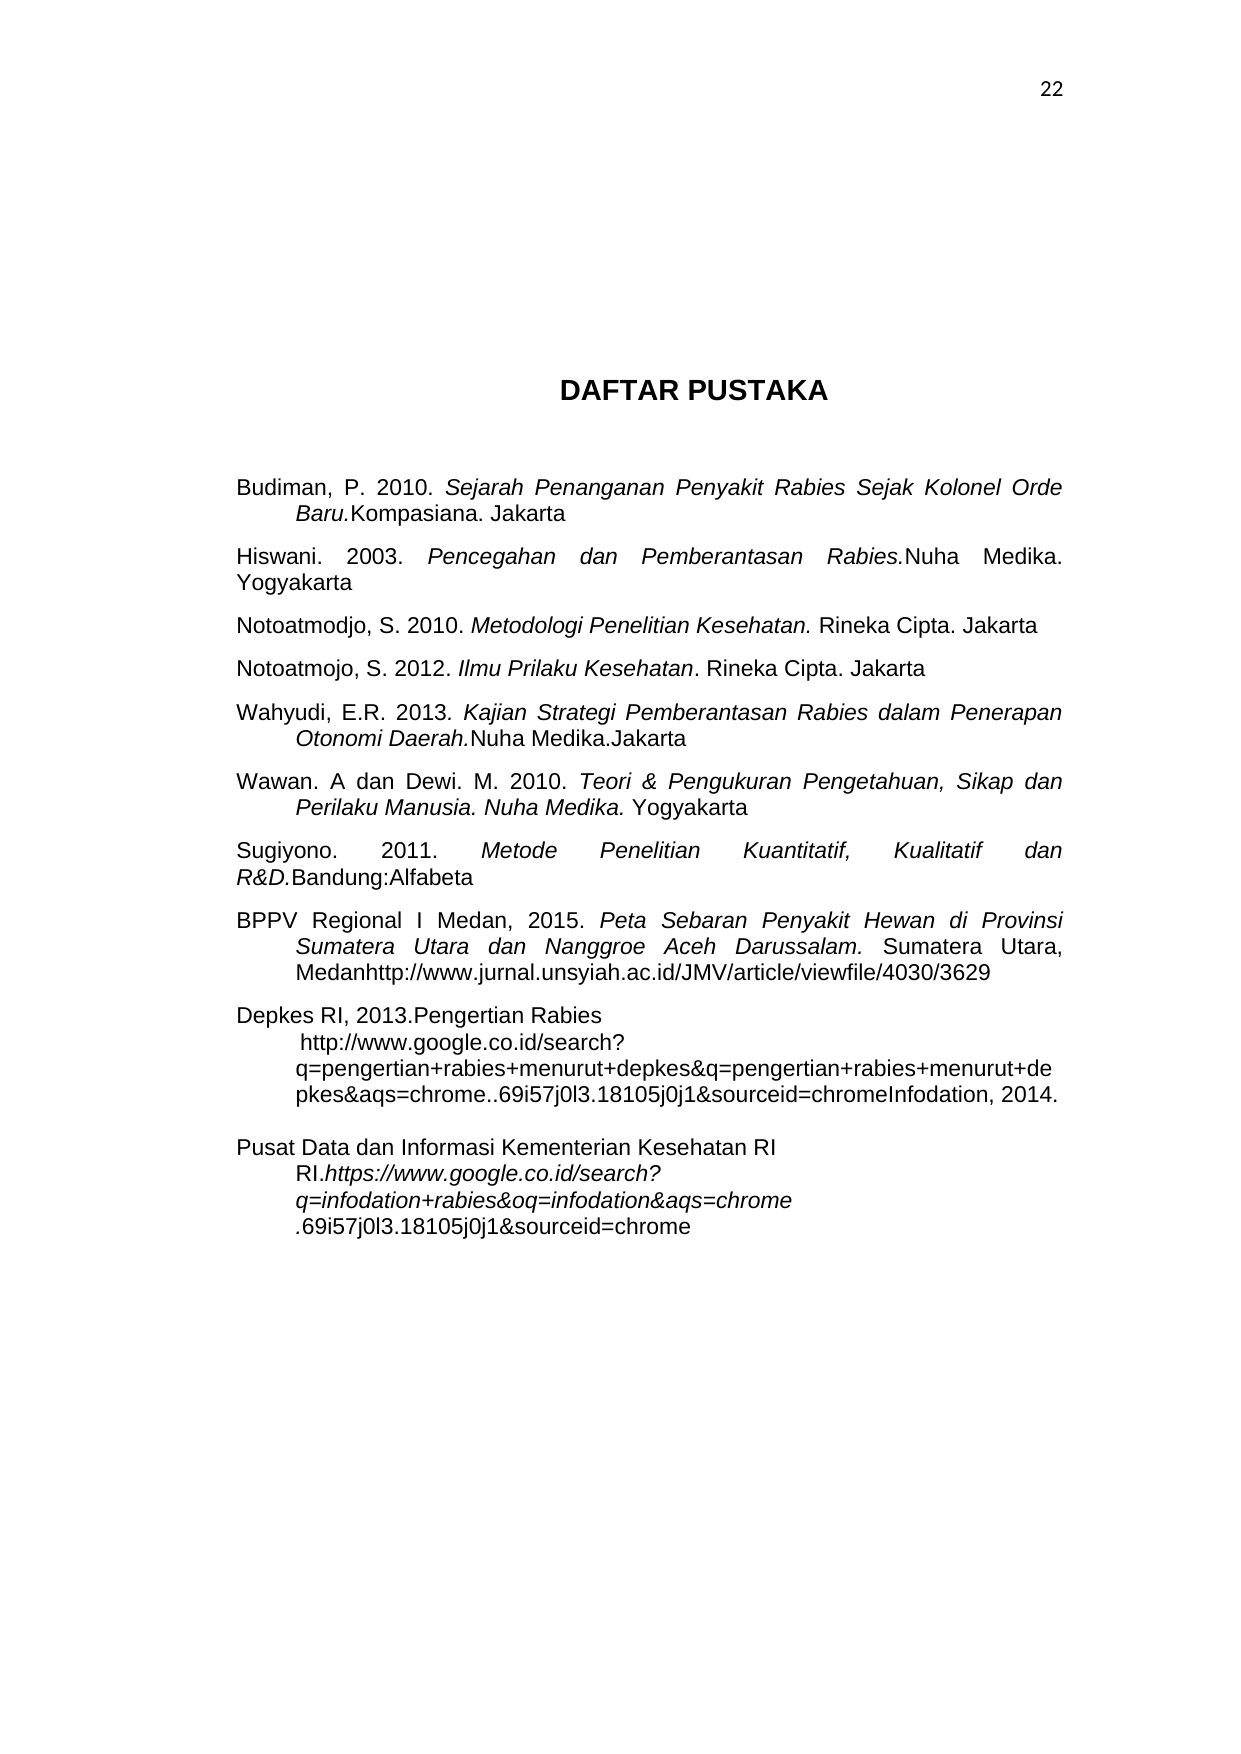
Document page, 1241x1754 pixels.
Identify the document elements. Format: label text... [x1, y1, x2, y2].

text ppppphttp://www.google.co.id/search?q=pengertian+rabies+menurut+depkes&q=pengertian+rabies+menurut+depkes&aqs=chrome..69i57j0l3.18105j0j1&sourceid=chromeInfodation, 2014. [236, 1029, 1063, 1108]
text Notoatmodjo, S. 2010. Metodologi Penelitian Kesehatan. Rineka Cipta. Jakarta [236, 612, 1063, 639]
text BPPV Regional I Medan, 2015. Peta Sebaran Penyakit Hewan di Provinsi Sumatera Utara dan Nanggroe Aceh Darussalam. Sumatera Utara, Medanhttp://www.jurnal.unsyiah.ac.id/JMV/article/viewfile/4030/3629 [236, 907, 1063, 986]
text Hiswani. 2003. Pencegahan dan Pemberantasan Rabies.Nuha Medika. Yogyakarta [236, 543, 1063, 596]
text Wahyudi, E.R. 2013. Kajian Strategi Pemberantasan Rabies dalam Penerapan Otonomi Daerah.Nuha Medika.Jakarta [236, 698, 1063, 751]
text Pusat Data dan Informasi Kementerian Kesehatan RI [236, 1134, 1063, 1160]
text RI.https://www.google.co.id/search?q=infodation+rabies&oq=infodation&aqs=chrome.69i57j0l3.18105j0j1&sourceid=chrome [295, 1160, 1063, 1239]
text Wawan. A dan Dewi. M. 2010. Teori & Pengukuran Pengetahuan, Sikap dan Perilaku Manusia. Nuha Medika. Yogyakarta [236, 768, 1063, 821]
text DAFTAR PUSTAKA [236, 373, 1063, 407]
text Notoatmojo, S. 2012. Ilmu Prilaku Kesehatan. Rineka Cipta. Jakarta [236, 655, 1063, 682]
text Budiman, P. 2010. Sejarah Penanganan Penyakit Rabies Sejak Kolonel Orde Baru.Kompasiana. Jakarta [236, 474, 1063, 526]
text Sugiyono. 2011. Metode Penelitian Kuantitatif, Kualitatif dan R&D.Bandung:Alfabeta [236, 837, 1063, 890]
text Depkes RI, 2013.Pengertian Rabies [236, 1002, 1063, 1029]
